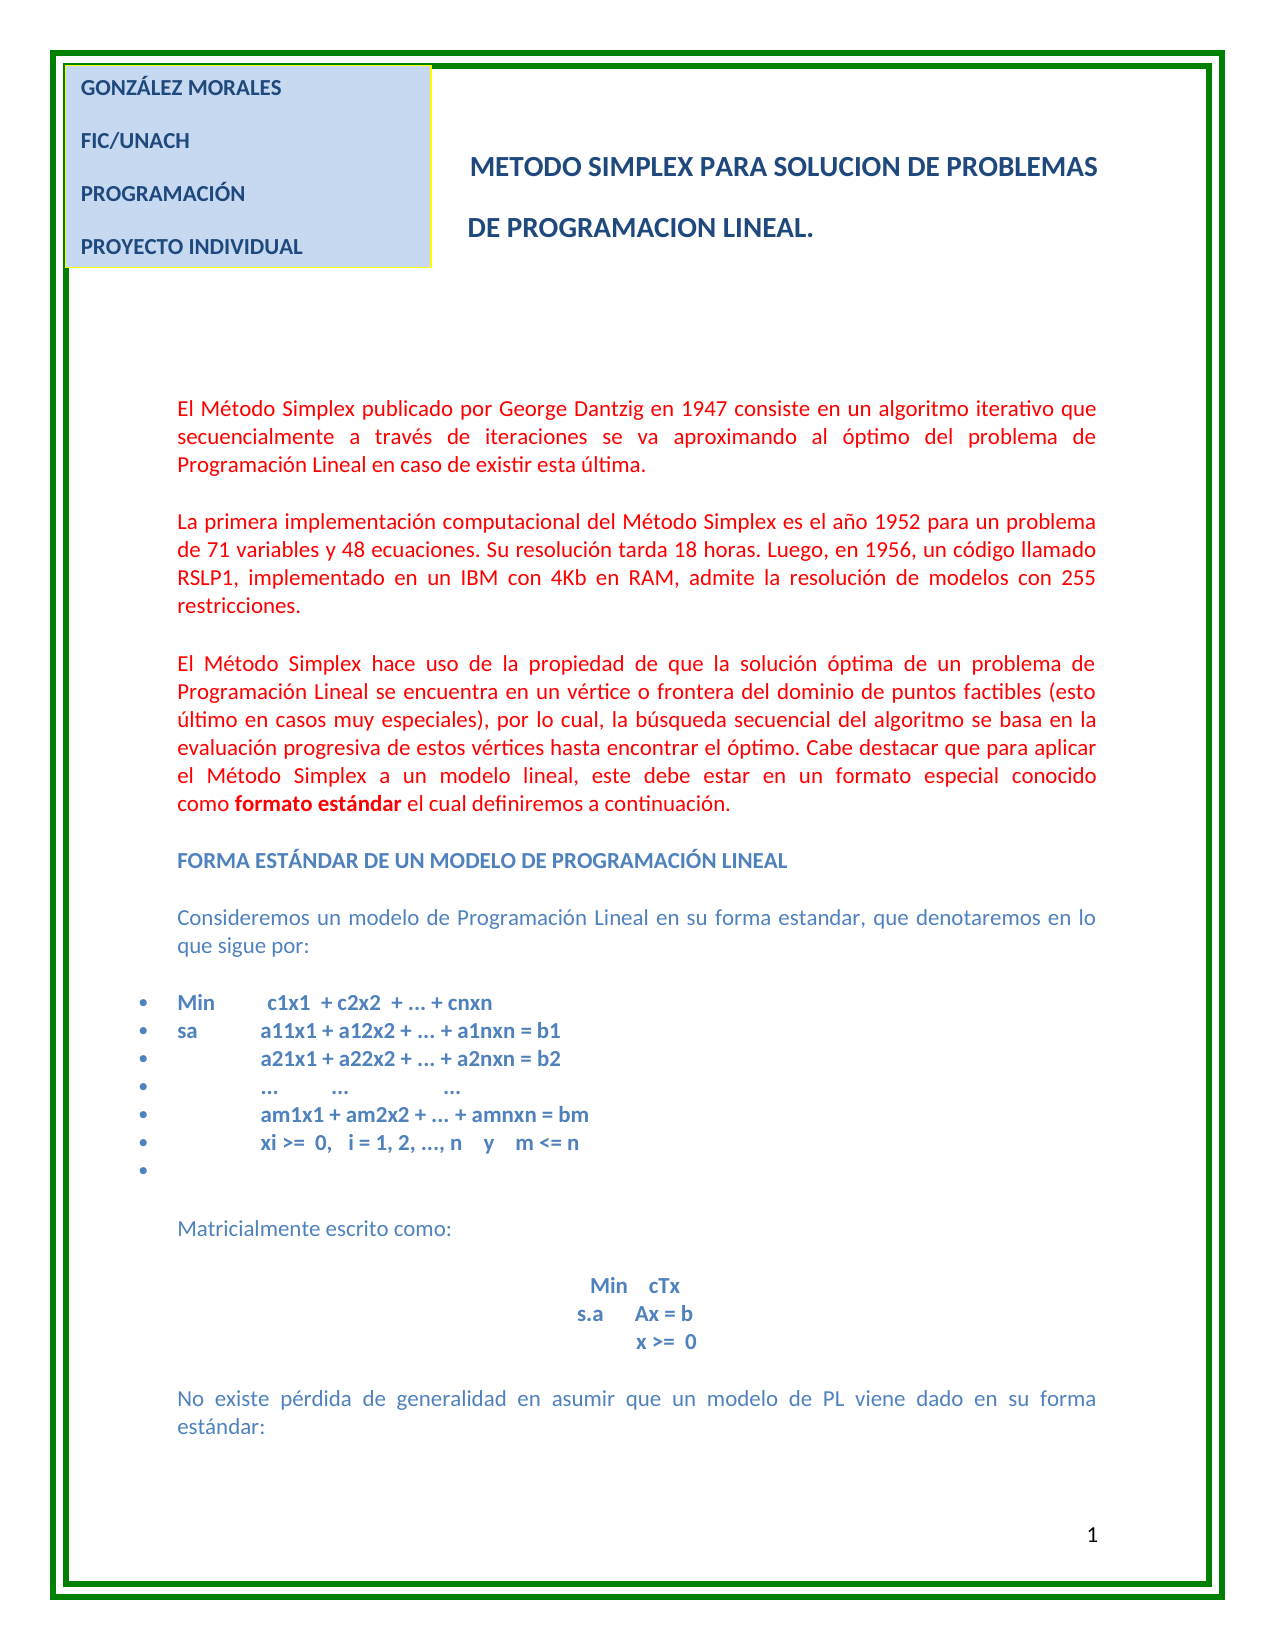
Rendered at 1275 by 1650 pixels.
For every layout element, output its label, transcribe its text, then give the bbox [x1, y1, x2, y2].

list ... ... ... [139, 1072, 1098, 1101]
text El Método Simplex hace uso de la propiedad de que la solución óptima de un problema de Programación Lineal se encuentra en un vértice o frontera del dominio de puntos factibles (esto último en casos muy especiales), por lo cual, la búsqueda secuencial del algoritmo se basa en la evaluación progresiva de estos vértices hasta encontrar el óptimo. Cabe destacar que para aplicar el Método Simplex a un modelo lineal, este debe estar en un formato especial conocido como formato estándar el cual definiremos a continuación. [177, 649, 1098, 817]
list xi >= 0, i = 1, 2, ..., n y m <= n [139, 1128, 1098, 1157]
text Min cTx s.a Ax = b x >= 0 [177, 1271, 1098, 1355]
list a21x1 + a22x2 + ... + a2nxn = b2 [139, 1044, 1098, 1072]
text Matricialmente escrito como: [177, 1214, 1098, 1242]
list Min c1x1 + c2x2 + ... + cnxn [139, 988, 1098, 1016]
list sa a11x1 + a12x2 + ... + a1nxn = b1 [139, 1016, 1098, 1044]
text FORMA ESTÁNDAR DE UN MODELO DE PROGRAMACIÓN LINEAL [177, 846, 1098, 874]
text METODO SIMPLEX PARA SOLUCION DE PROBLEMAS [432, 148, 1098, 183]
text El Método Simplex publicado por George Dantzig en 1947 consiste en un algoritmo iterativo que secuencialmente a través de iteraciones se va aproximando al óptimo del problema de Programación Lineal en caso de existir esta última. [177, 394, 1098, 478]
text La primera implementación computacional del Método Simplex es el año 1952 para un problema de 71 variables y 48 ecuaciones. Su resolución tarda 18 horas. Luego, en 1956, un código llamado RSLP1, implementado en un IBM con 4Kb en RAM, admite la resolución de modelos con 255 restricciones. [177, 507, 1098, 619]
text No existe pérdida de generalidad en asumir que un modelo de PL viene dado en su forma estándar: [177, 1384, 1098, 1440]
text DE PROGRAMACION LINEAL. [432, 209, 1098, 245]
text Consideremos un modelo de Programación Lineal en su forma estandar, que denotaremos en lo que sigue por: [177, 903, 1098, 959]
list am1x1 + am2x2 + ... + amnxn = bm [139, 1101, 1098, 1128]
